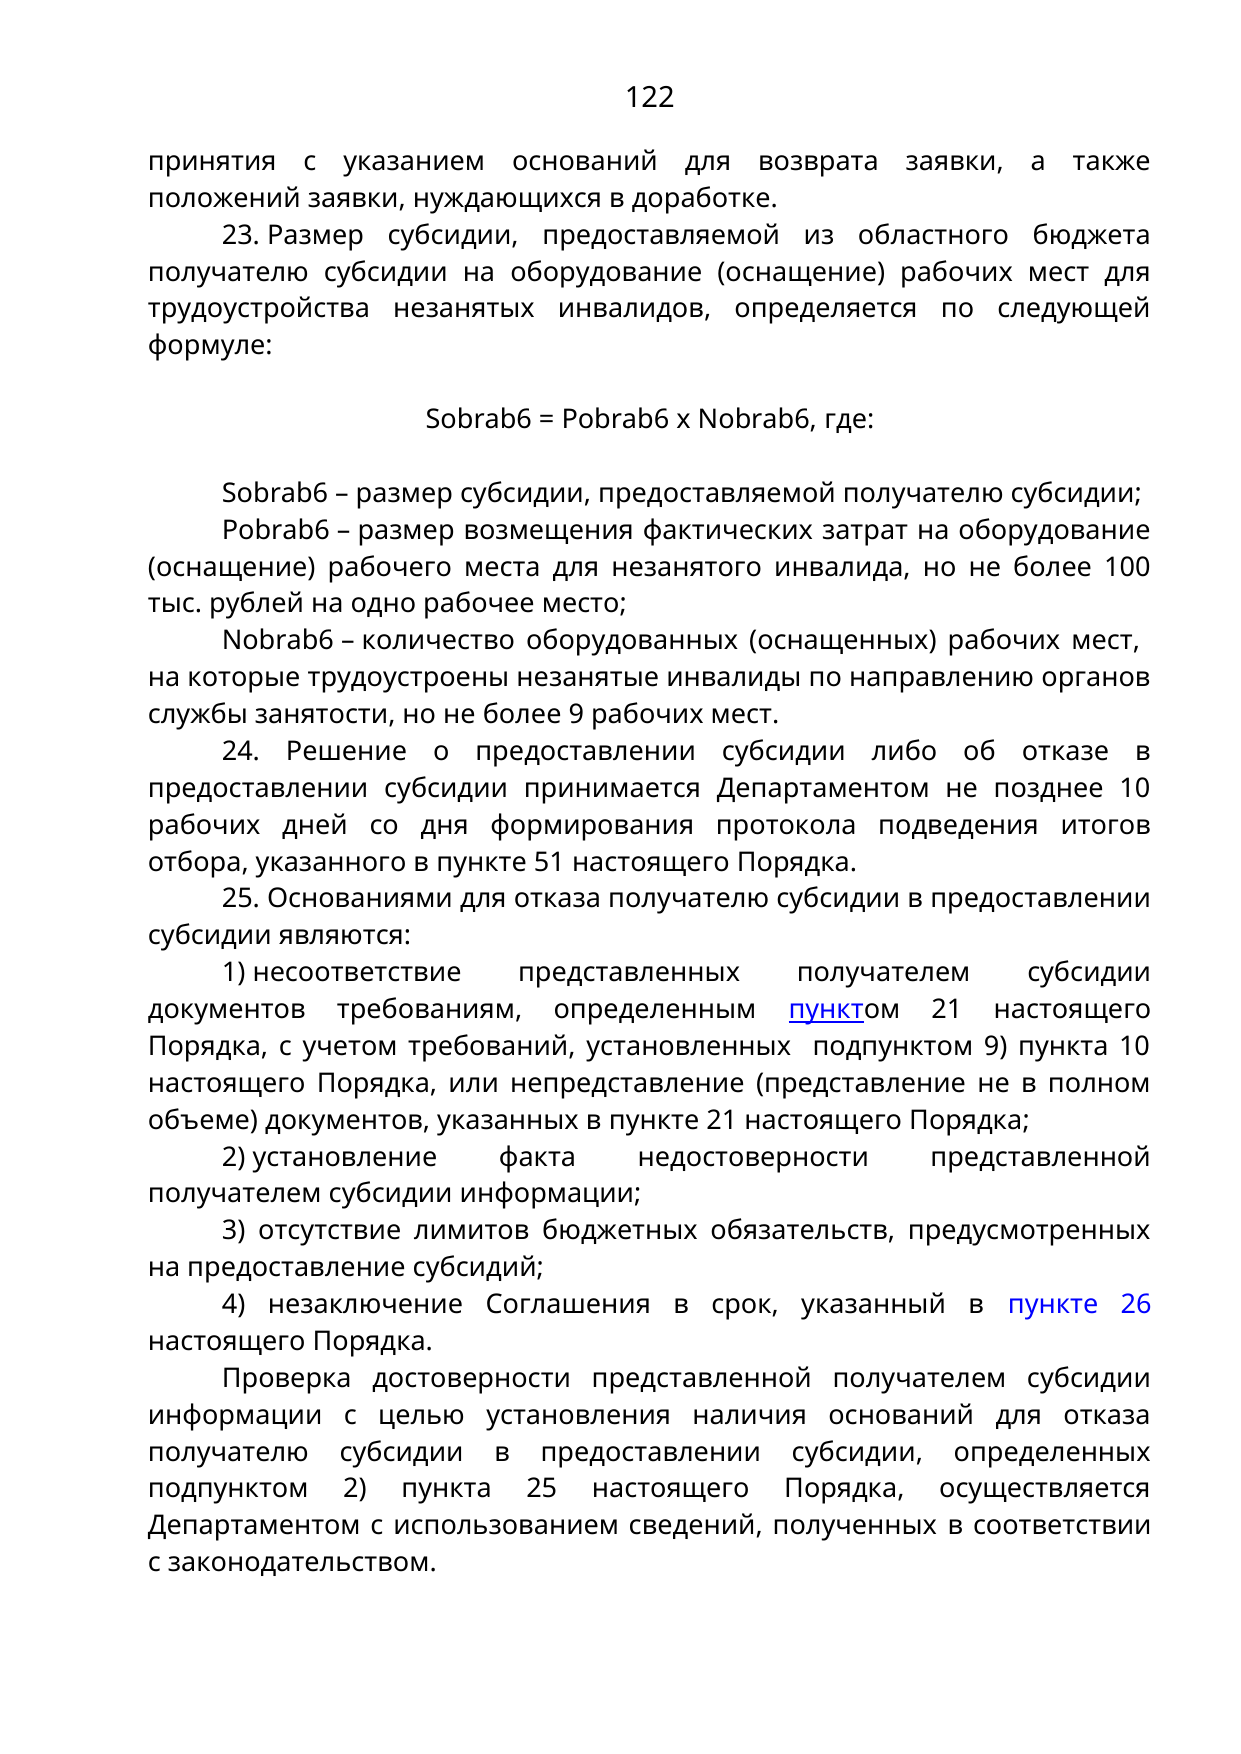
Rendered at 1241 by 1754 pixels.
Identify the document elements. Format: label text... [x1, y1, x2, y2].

text 2) установление факта недостоверности представленной получателем субсидии информации; [148, 1137, 1152, 1211]
text Pobrab6 – размер возмещения фактических затрат на оборудование (оснащение) рабочего места для незанятого инвалида, но не более 100 тыс. рублей на одно рабочее место; [148, 510, 1152, 621]
text 3) отсутствие лимитов бюджетных обязательств, предусмотренных на предоставление субсидий; [148, 1211, 1152, 1284]
text Nobrab6 – количество оборудованных (оснащенных) рабочих мест, на которые трудоустроены незанятые инвалиды по направлению органов службы занятости, но не более 9 рабочих мест. [148, 621, 1152, 731]
text Sobrab6 – размер субсидии, предоставляемой получателю субсидии; [148, 473, 1152, 510]
text 24. Решение о предоставлении субсидии либо об отказе в предоставлении субсидии принимается Департаментом не позднее 10 рабочих дней со дня формирования протокола подведения итогов отбора, указанного в пункте 51 настоящего Порядка. [148, 731, 1152, 879]
text 23. Размер субсидии, предоставляемой из областного бюджета получателю субсидии на оборудование (оснащение) рабочих мест для трудоустройства незанятых инвалидов, определяется по следующей формуле: [148, 215, 1152, 363]
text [148, 141, 1152, 215]
text Проверка достоверности представленной получателем субсидии информации с целью установления наличия оснований для отказа получателю субсидии в предоставлении субсидии, определенных подпунктом 2) пункта 25 настоящего Порядка, осуществляется Департаментом с использованием сведений, полученных в соответствии с законодательством. [148, 1358, 1152, 1579]
text 25. Основаниями для отказа получателю субсидии в предоставлении субсидии являются: [148, 879, 1152, 953]
text 4) незаключение Соглашения в срок, указанный в пункте 26 настоящего Порядка. [148, 1284, 1152, 1358]
text Sobrab6 = Pobrab6 x Nobrab6, где: [148, 399, 1152, 436]
text 1) несоответствие представленных получателем субсидии документов требованиям, определенным пунктом 21 настоящего Порядка, с учетом требований, установленных подпунктом 9) пункта 10 настоящего Порядка, или непредставление (представление не в полном объеме) документов, указанных в пункте 21 настоящего Порядка; [148, 953, 1152, 1137]
